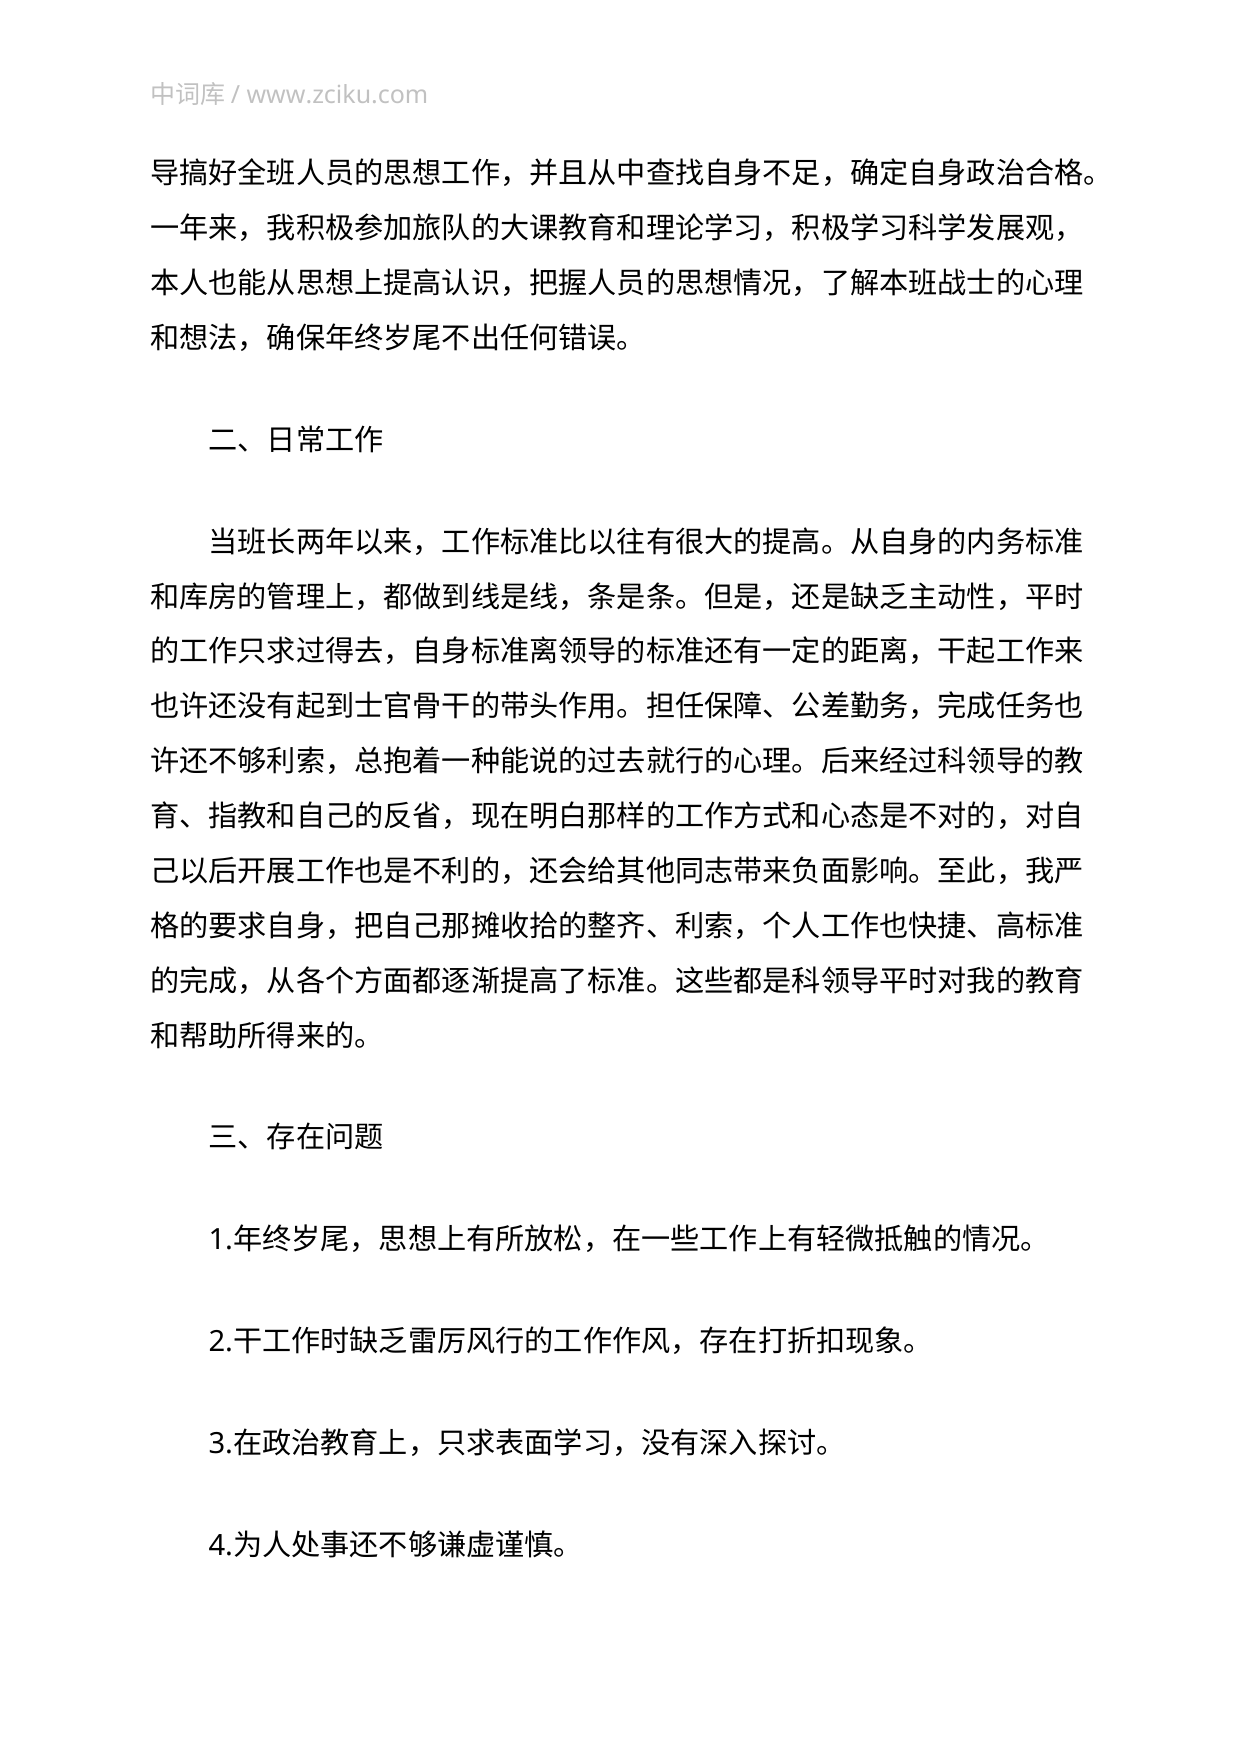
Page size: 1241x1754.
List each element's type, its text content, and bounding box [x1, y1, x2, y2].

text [150, 150, 1090, 357]
text 三、存在问题 [150, 1114, 1090, 1156]
text 2.干工作时缺乏雷厉风行的工作作风，存在打折扣现象。 [150, 1318, 1090, 1360]
text 二、日常工作 [150, 416, 1090, 459]
text 1.年终岁尾，思想上有所放松，在一些工作上有轻微抵触的情况。 [150, 1216, 1090, 1258]
text 3.在政治教育上，只求表面学习，没有深入探讨。 [150, 1420, 1090, 1462]
text 4.为人处事还不够谦虚谨慎。 [150, 1522, 1090, 1564]
text 当班长两年以来，工作标准比以往有很大的提高。从自身的内务标准和库房的管理上，都做到线是线，条是条。但是，还是缺乏主动性，平时的工作只求过得去，自身标准离领导的标准还有一定的距离，干起工作来也许还没有起到士官骨干的带头作用。担任保障、公差勤务，完成任务也许还不够利索，总抱着一种能说的过去就行的心理。后来经过科领导的教育、指教和自己的反省，现在明白那样的工作方式和心态是不对的，对自己以后开展工作也是不利的，还会给其他同志带来负面影响。至此，我严格的要求自身，把自己那摊收拾的整齐、利索，个人工作也快捷、高标准的完成，从各个方面都逐渐提高了标准。这些都是科领导平时对我的教育和帮助所得来的。 [150, 518, 1090, 1054]
